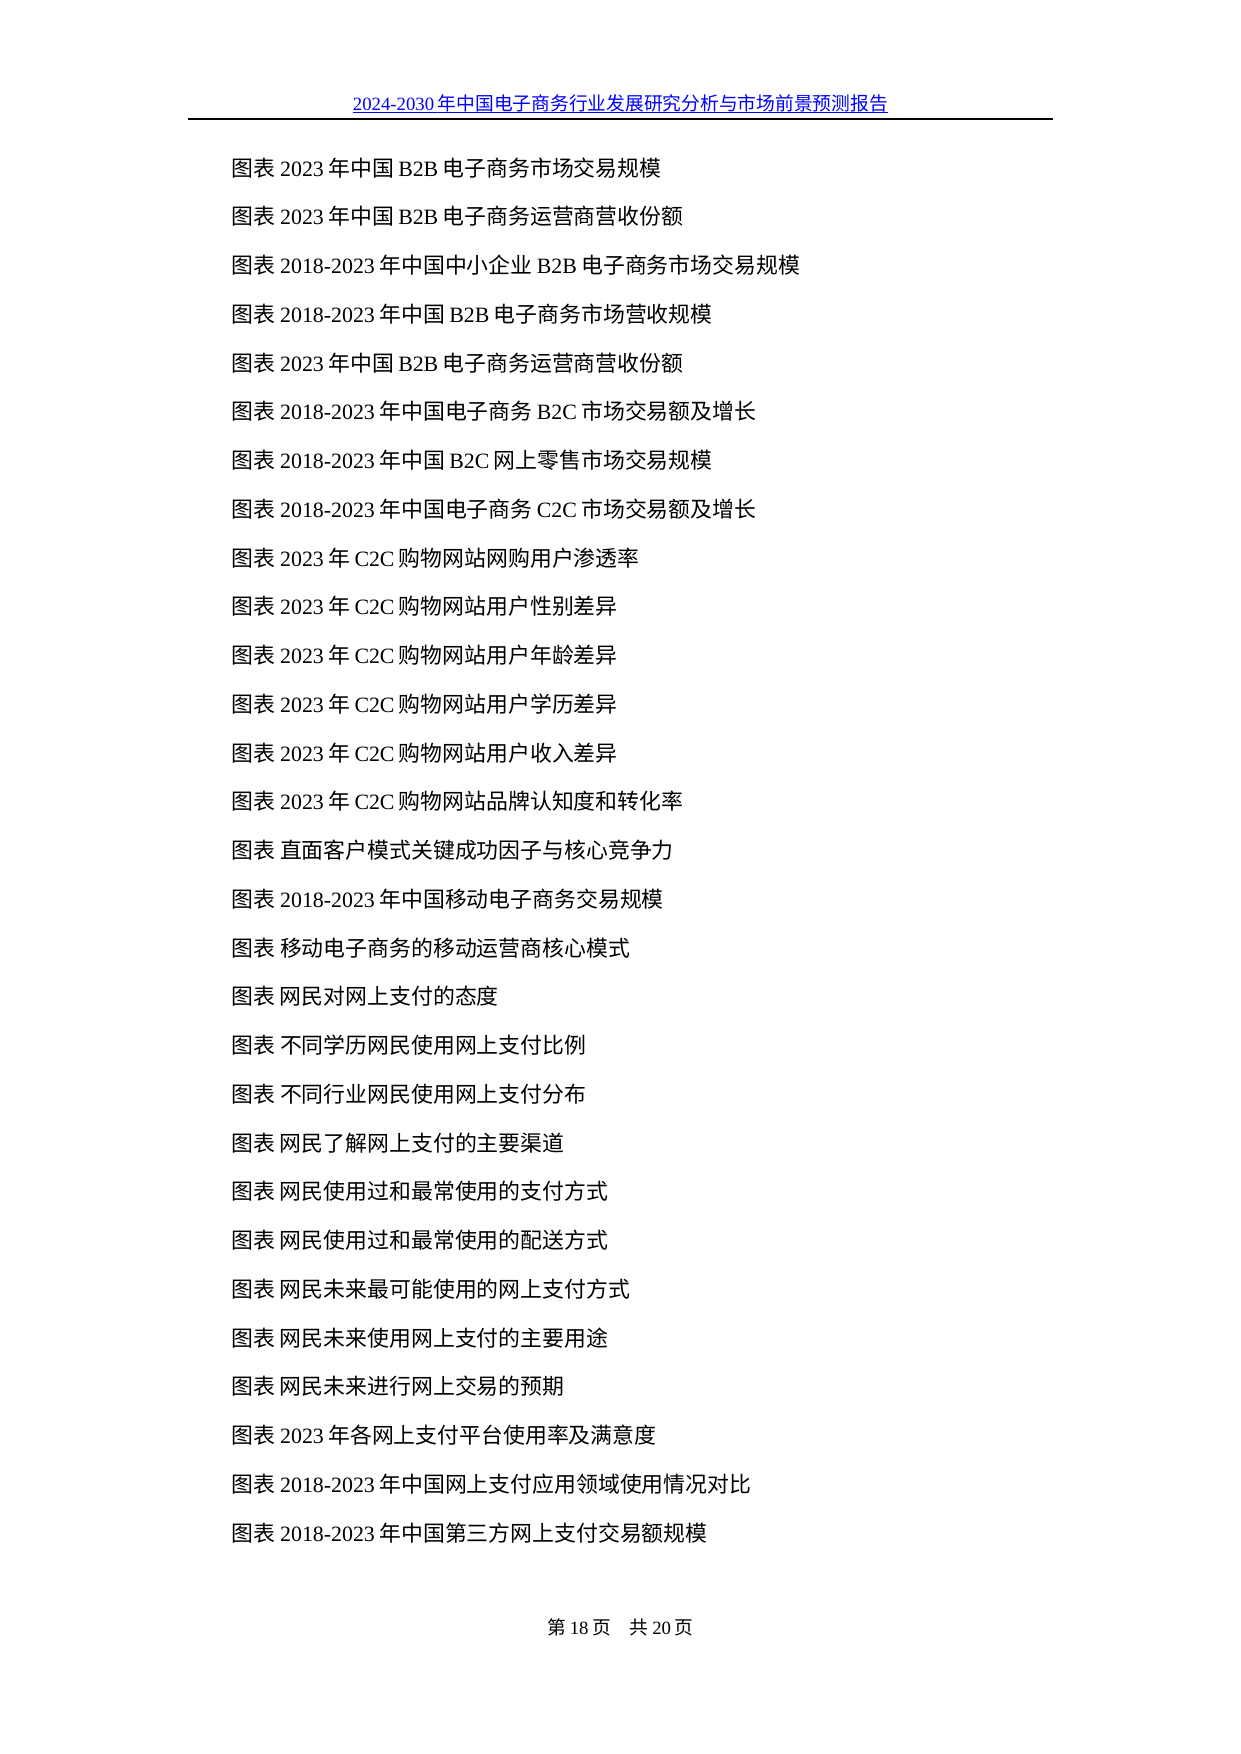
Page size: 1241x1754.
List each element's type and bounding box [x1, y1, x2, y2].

text [187, 150, 1053, 1548]
